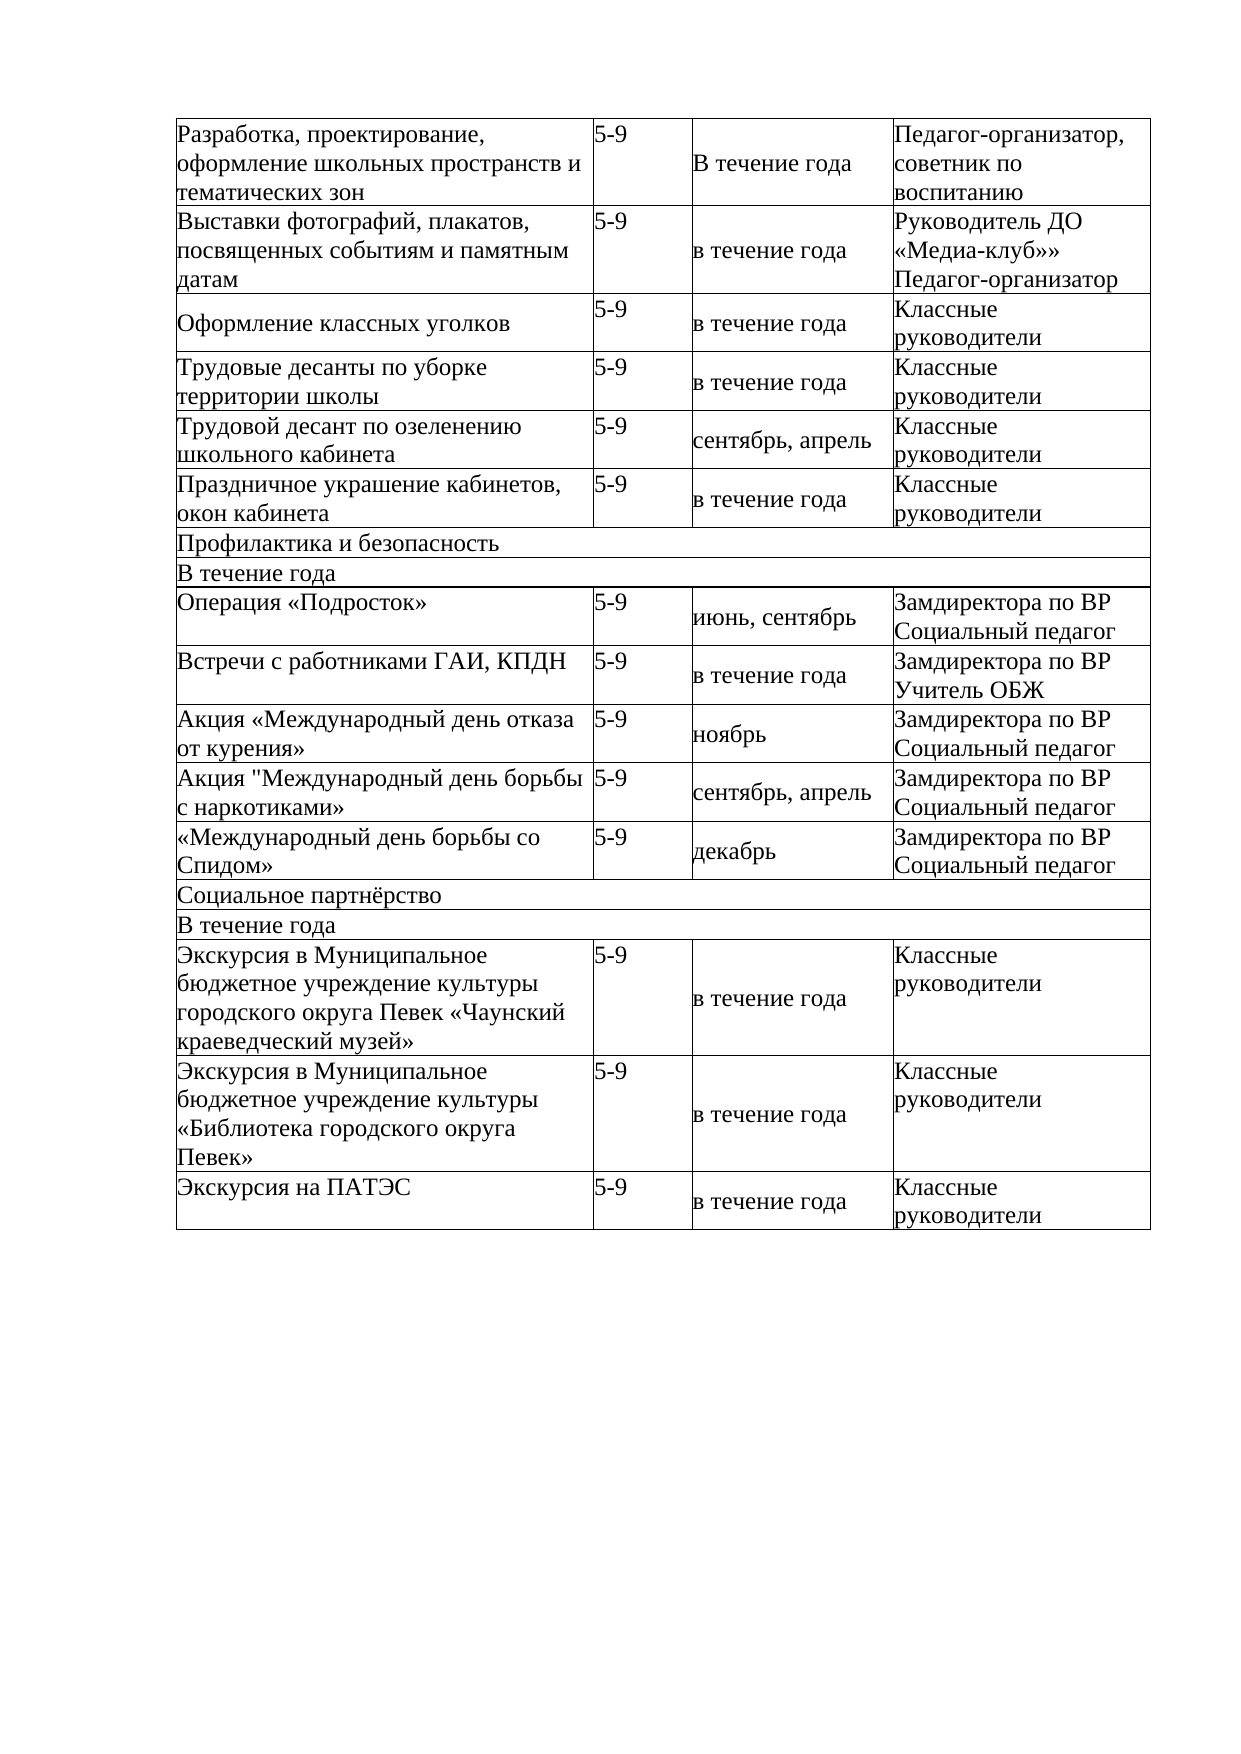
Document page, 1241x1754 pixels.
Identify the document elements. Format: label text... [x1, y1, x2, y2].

table_cell Профилактика и безопасность [177, 528, 1150, 557]
table_cell 5-9 [594, 411, 692, 468]
table_cell Оформление классных уголков [177, 294, 593, 351]
table_cell В течение года [693, 119, 893, 205]
table_cell Руководитель ДО «Медиа-клуб»» Педагог-организатор [894, 206, 1150, 293]
table_cell в течение года [693, 352, 893, 410]
table_cell Праздничное украшение кабинетов, окон кабинета [177, 469, 593, 527]
table_cell Педагог-организатор, советник по воспитанию [894, 119, 1150, 205]
table_cell В течение года [177, 558, 1150, 586]
table_cell Классные руководители [894, 294, 1150, 351]
table_cell Экскурсия в Муниципальное бюджетное учреждение культуры городского округа Певек «Чаунский краеведческий музей» [177, 940, 593, 1055]
table_cell в течение года [693, 1172, 893, 1229]
table_cell 5-9 [594, 646, 692, 703]
table_cell Классные руководители [894, 940, 1150, 1055]
table_cell 5-9 [594, 1056, 692, 1171]
table_cell 5-9 [594, 206, 692, 293]
table_cell Классные руководители [894, 411, 1150, 468]
table_cell Классные руководители [894, 352, 1150, 410]
table_cell 5-9 [594, 822, 692, 879]
table_cell 5-9 [594, 294, 692, 351]
table_cell 5-9 [594, 940, 692, 1055]
table_cell Разработка, проектирование, оформление школьных пространств и тематических зон [177, 119, 593, 205]
table_cell Классные руководители [894, 1172, 1150, 1229]
table_cell в течение года [693, 940, 893, 1055]
table_cell Классные руководители [894, 469, 1150, 527]
table_cell Замдиректора по ВР Учитель ОБЖ [894, 646, 1150, 703]
table_cell Экскурсия в Муниципальное бюджетное учреждение культуры «Библиотека городского округа Певек» [177, 1056, 593, 1171]
table_cell Замдиректора по ВР Социальный педагог [894, 822, 1150, 879]
table_cell 5-9 [594, 119, 692, 205]
table_cell Классные руководители [894, 1056, 1150, 1171]
table_cell 5-9 [594, 1172, 692, 1229]
table_cell ноябрь [693, 705, 893, 762]
table_cell 5-9 [594, 705, 692, 762]
table_cell Трудовые десанты по уборке территории школы [177, 352, 593, 410]
table_cell в течение года [693, 1056, 893, 1171]
table_cell 5-9 [594, 469, 692, 527]
table_cell июнь, сентябрь [693, 588, 893, 645]
table_cell Замдиректора по ВР Социальный педагог [894, 588, 1150, 645]
table_cell Трудовой десант по озеленению школьного кабинета [177, 411, 593, 468]
table_cell в течение года [693, 294, 893, 351]
table_cell в течение года [693, 646, 893, 703]
table_cell Встречи с работниками ГАИ, КПДН [177, 646, 593, 703]
table_cell в течение года [693, 469, 893, 527]
table_cell сентябрь, апрель [693, 763, 893, 821]
table_cell 5-9 [594, 763, 692, 821]
table_cell 5-9 [594, 588, 692, 645]
table_cell В течение года [177, 910, 1150, 939]
table_cell Социальное партнёрство [177, 880, 1150, 909]
table_cell декабрь [693, 822, 893, 879]
table_cell в течение года [693, 206, 893, 293]
table_cell Выставки фотографий, плакатов, посвященных событиям и памятным датам [177, 206, 593, 293]
table_cell Экскурсия на ПАТЭС [177, 1172, 593, 1229]
table_cell Операция «Подросток» [177, 588, 593, 645]
table_cell Замдиректора по ВР Социальный педагог [894, 705, 1150, 762]
table_cell Акция "Международный день борьбы с наркотиками» [177, 763, 593, 821]
table_cell Акция «Международный день отказа от курения» [177, 705, 593, 762]
table_cell сентябрь, апрель [693, 411, 893, 468]
table_cell Замдиректора по ВР Социальный педагог [894, 763, 1150, 821]
table_cell «Международный день борьбы со Спидом» [177, 822, 593, 879]
table_cell 5-9 [594, 352, 692, 410]
